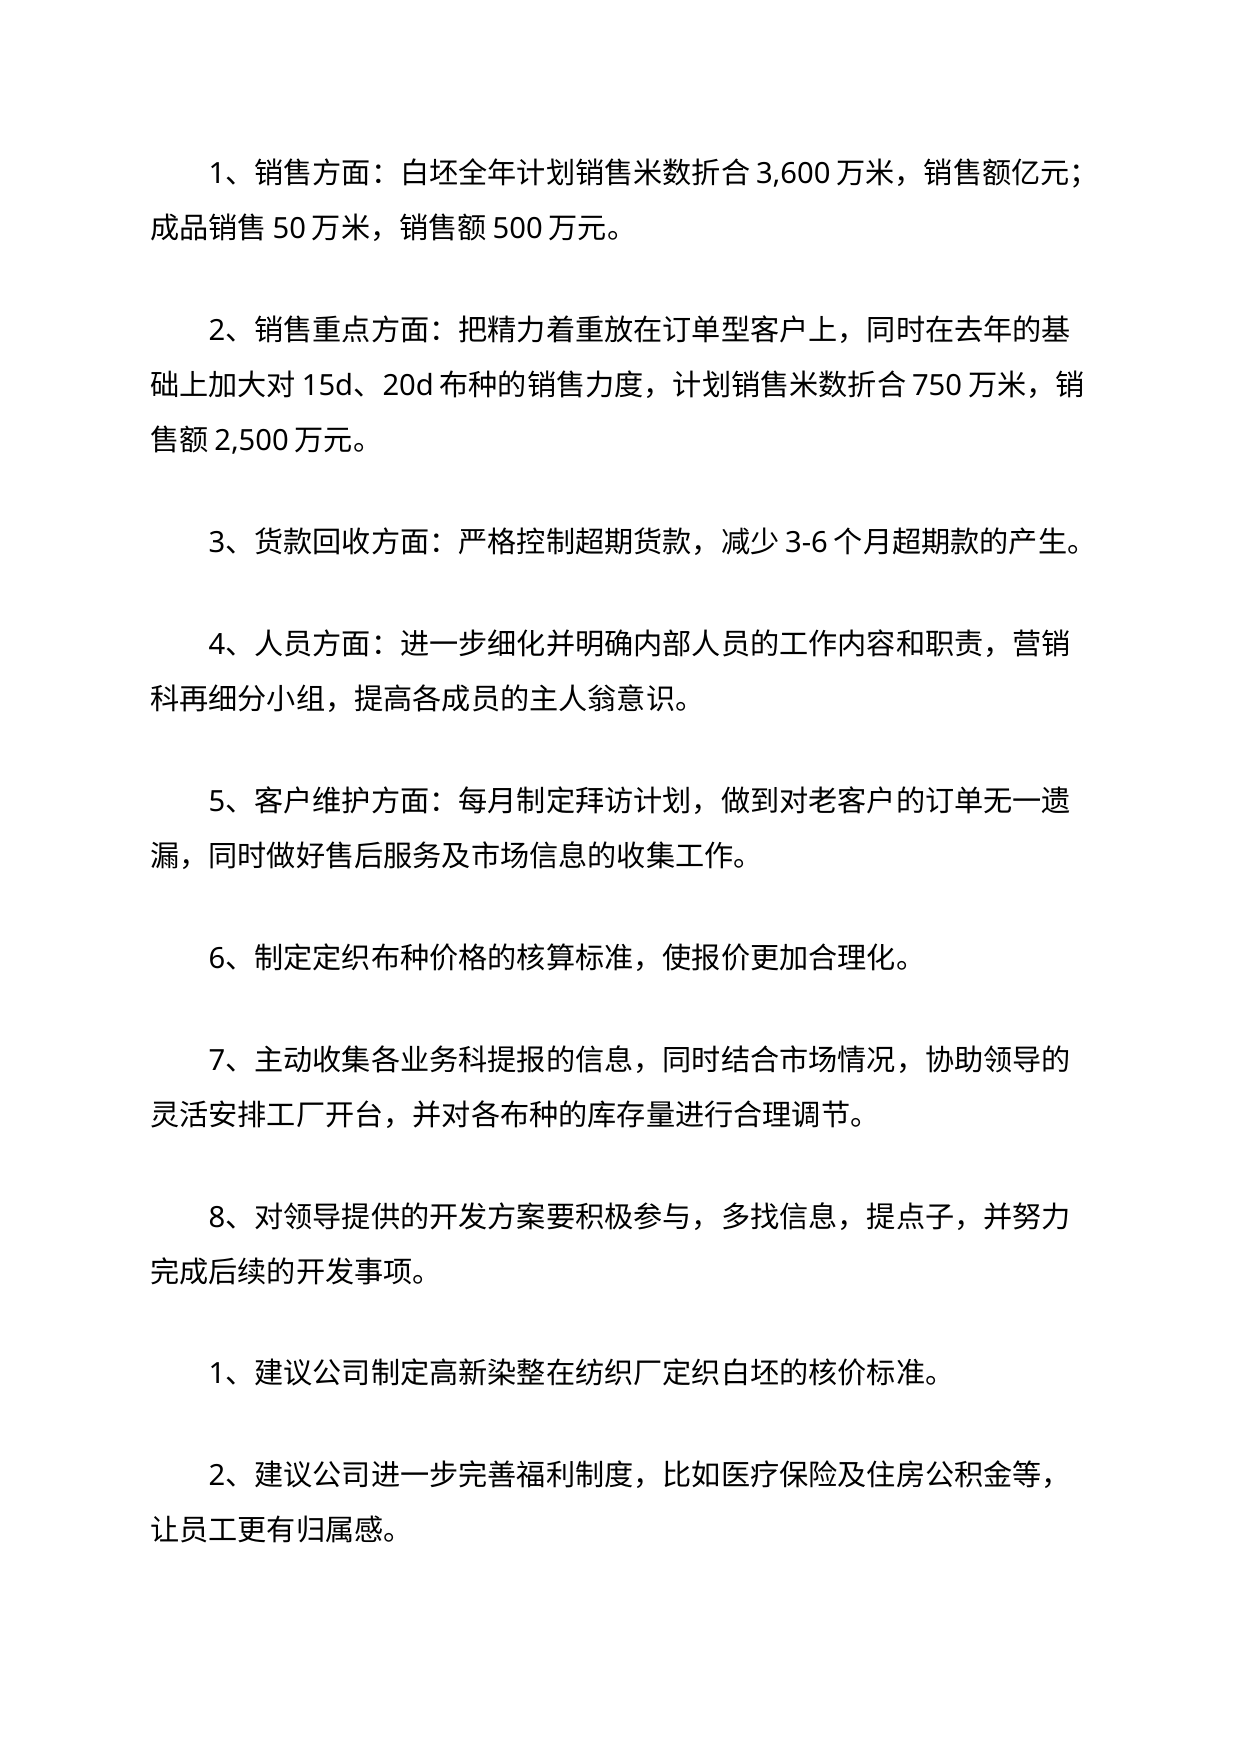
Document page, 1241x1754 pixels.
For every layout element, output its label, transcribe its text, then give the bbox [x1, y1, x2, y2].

text 3、货款回收方面：严格控制超期货款，减少3-6个月超期款的产生。 [150, 519, 1090, 561]
text 8、对领导提供的开发方案要积极参与，多找信息，提点子，并努力完成后续的开发事项。 [150, 1193, 1090, 1291]
text 6、制定定织布种价格的核算标准，使报价更加合理化。 [150, 934, 1090, 977]
text 5、客户维护方面：每月制定拜访计划，做到对老客户的订单无一遗漏，同时做好售后服务及市场信息的收集工作。 [150, 778, 1090, 875]
text 1、建议公司制定高新染整在纺织厂定织白坯的核价标准。 [150, 1350, 1090, 1392]
text 1、销售方面：白坯全年计划销售米数折合3,600万米，销售额亿元；成品销售50万米，销售额500万元。 [150, 150, 1090, 247]
text 2、销售重点方面：把精力着重放在订单型客户上，同时在去年的基础上加大对15d、20d布种的销售力度，计划销售米数折合750万米，销售额2,500万元。 [150, 307, 1090, 459]
text 4、人员方面：进一步细化并明确内部人员的工作内容和职责，营销科再细分小组，提高各成员的主人翁意识。 [150, 621, 1090, 718]
text 7、主动收集各业务科提报的信息，同时结合市场情况，协助领导的灵活安排工厂开台，并对各布种的库存量进行合理调节。 [150, 1036, 1090, 1134]
text 2、建议公司进一步完善福利制度，比如医疗保险及住房公积金等，让员工更有归属感。 [150, 1452, 1090, 1549]
